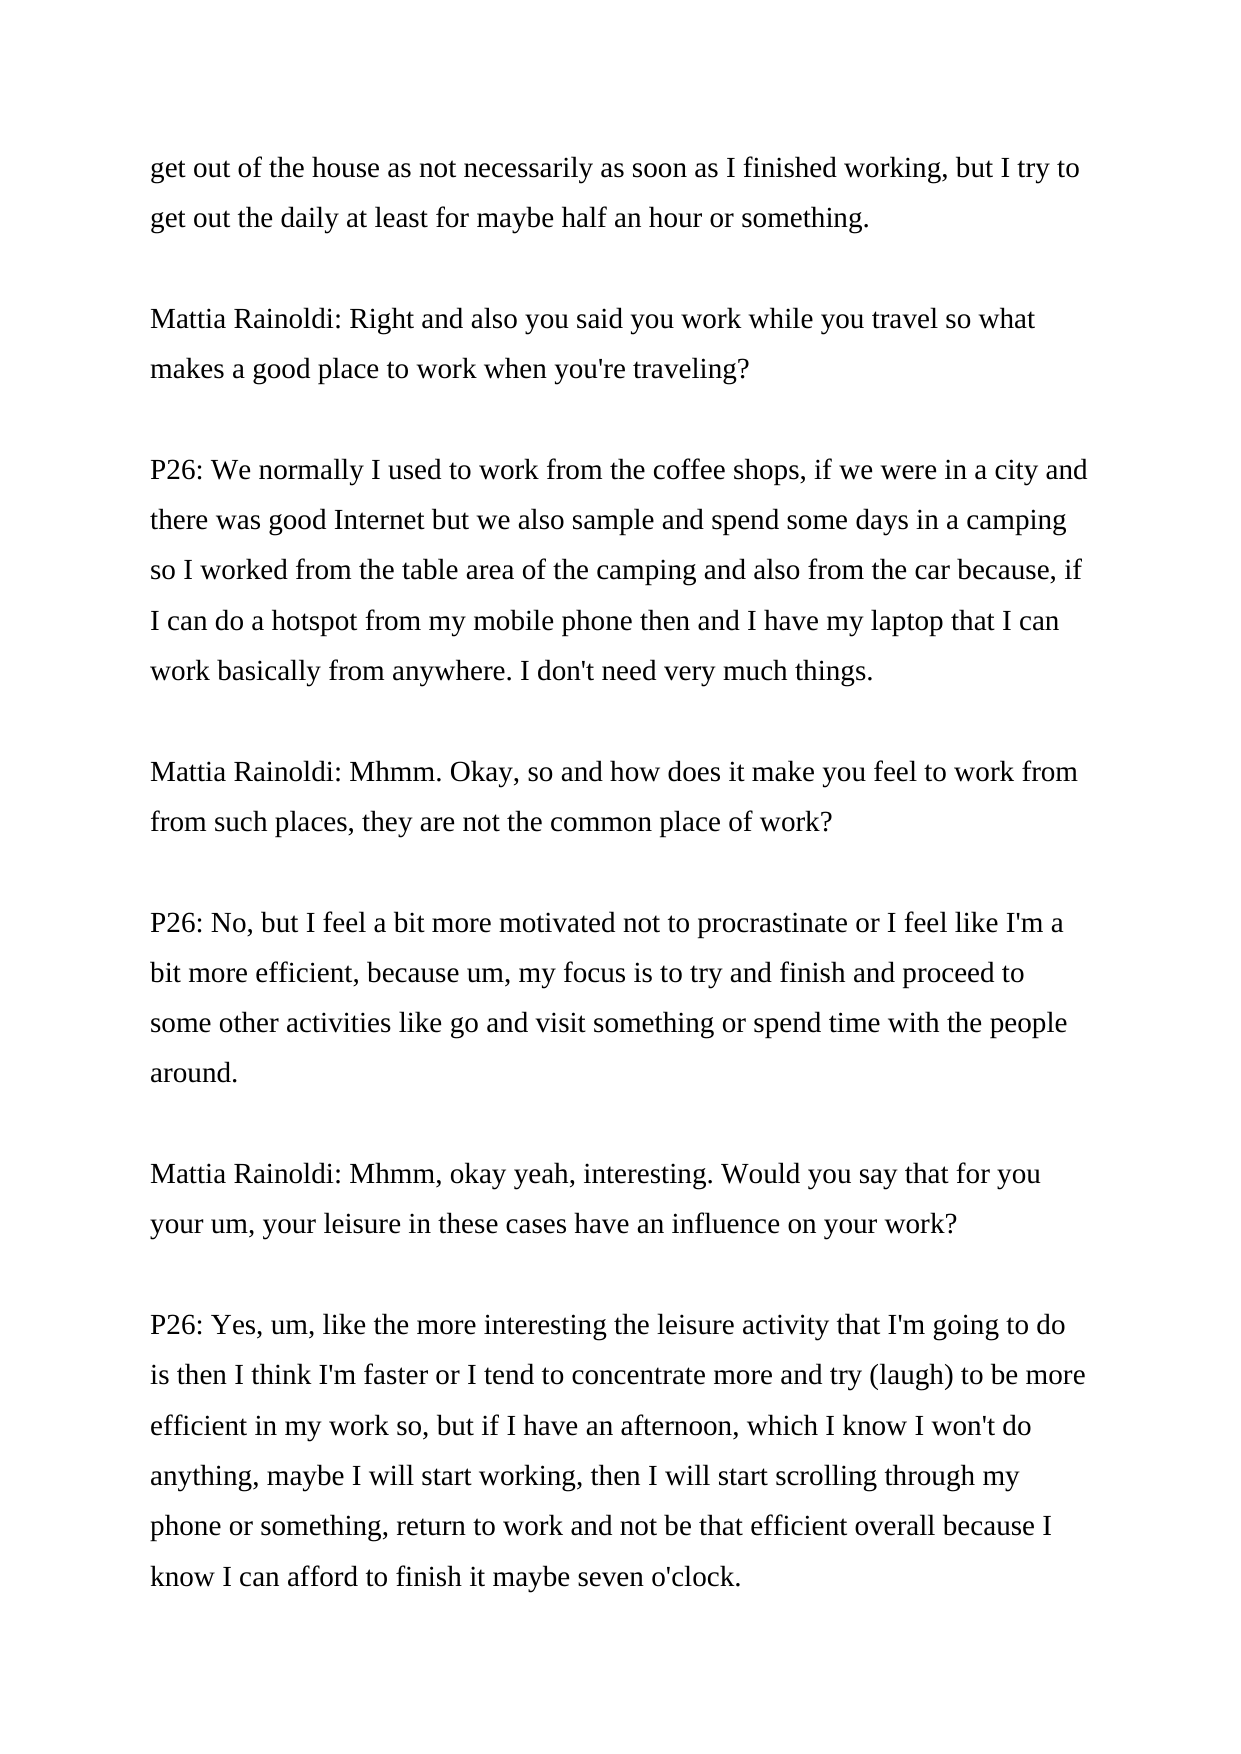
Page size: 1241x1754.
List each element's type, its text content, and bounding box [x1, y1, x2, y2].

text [150, 150, 1090, 234]
text P26: No, but I feel a bit more motivated not to procrastinate or I feel like I'm a bit more efficient, because um, my focus is to try and finish and proceed to some other activities like go and visit something or spend time with the people around. [150, 905, 1090, 1089]
text Mattia Rainoldi: Right and also you said you work while you travel so what makes a good place to work when you're traveling? [150, 301, 1090, 385]
text Mattia Rainoldi: Mhmm, okay yeah, interesting. Would you say that for you your um, your leisure in these cases have an influence on your work? [150, 1156, 1090, 1240]
text P26: Yes, um, like the more interesting the leisure activity that I'm going to do is then I think I'm faster or I tend to concentrate more and try (laugh) to be more efficient in my work so, but if I have an afternoon, which I know I won't do anything, maybe I will start working, then I will start scrolling through my phone or something, return to work and not be that efficient overall because I know I can afford to finish it maybe seven o'clock. [150, 1307, 1090, 1592]
text P26: We normally I used to work from the coffee shops, if we were in a city and there was good Internet but we also sample and spend some days in a camping so I worked from the table area of the camping and also from the car because, if I can do a hotspot from my mobile phone then and I have my laptop that I can work basically from anywhere. I don't need very much things. [150, 452, 1090, 687]
text Mattia Rainoldi: Mhmm. Okay, so and how does it make you feel to work from from such places, they are not the common place of work? [150, 754, 1090, 838]
